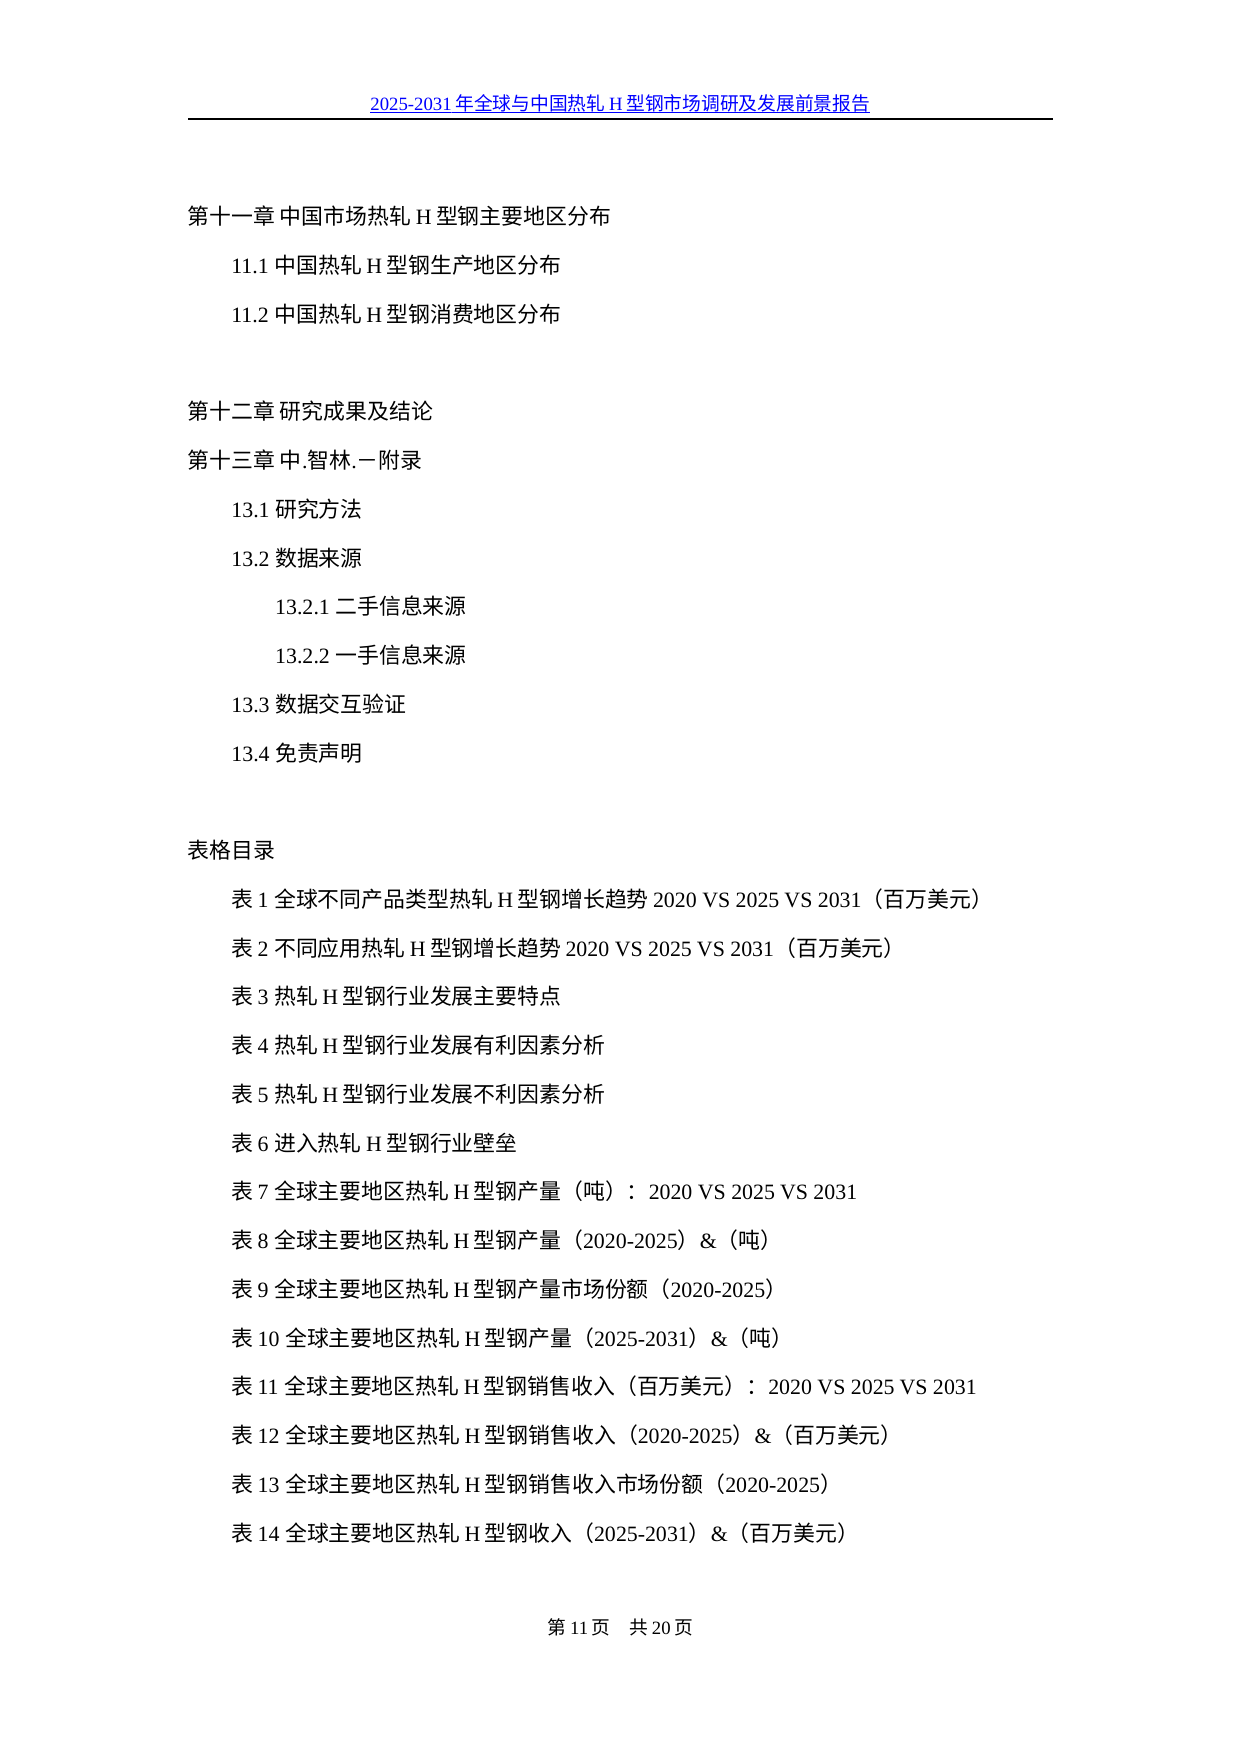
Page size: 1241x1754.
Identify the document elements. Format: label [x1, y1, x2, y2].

text [187, 150, 1053, 1548]
